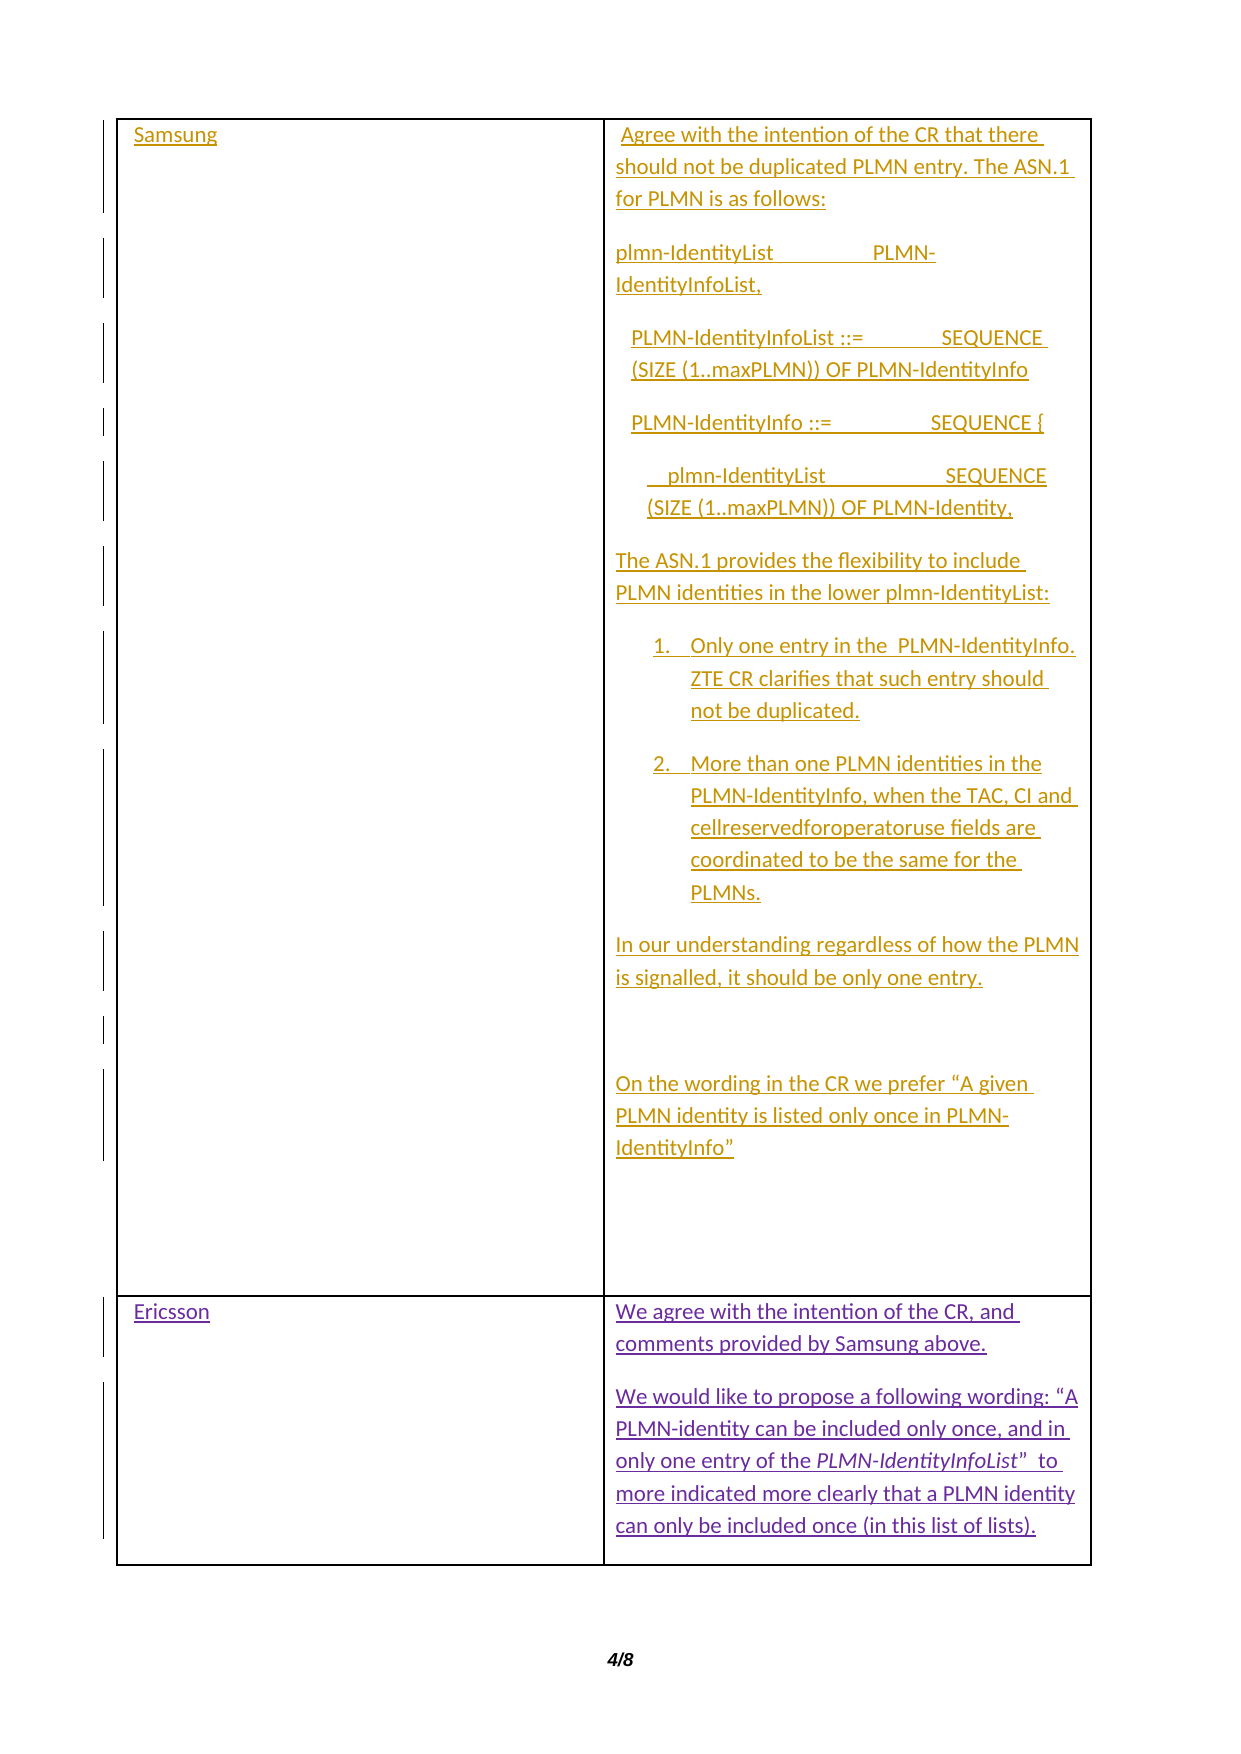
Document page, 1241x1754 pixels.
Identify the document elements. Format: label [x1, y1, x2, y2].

table_cell [605, 120, 1090, 1295]
table_cell [605, 1297, 1090, 1564]
table_cell [118, 1297, 603, 1564]
table_cell [118, 120, 603, 1295]
